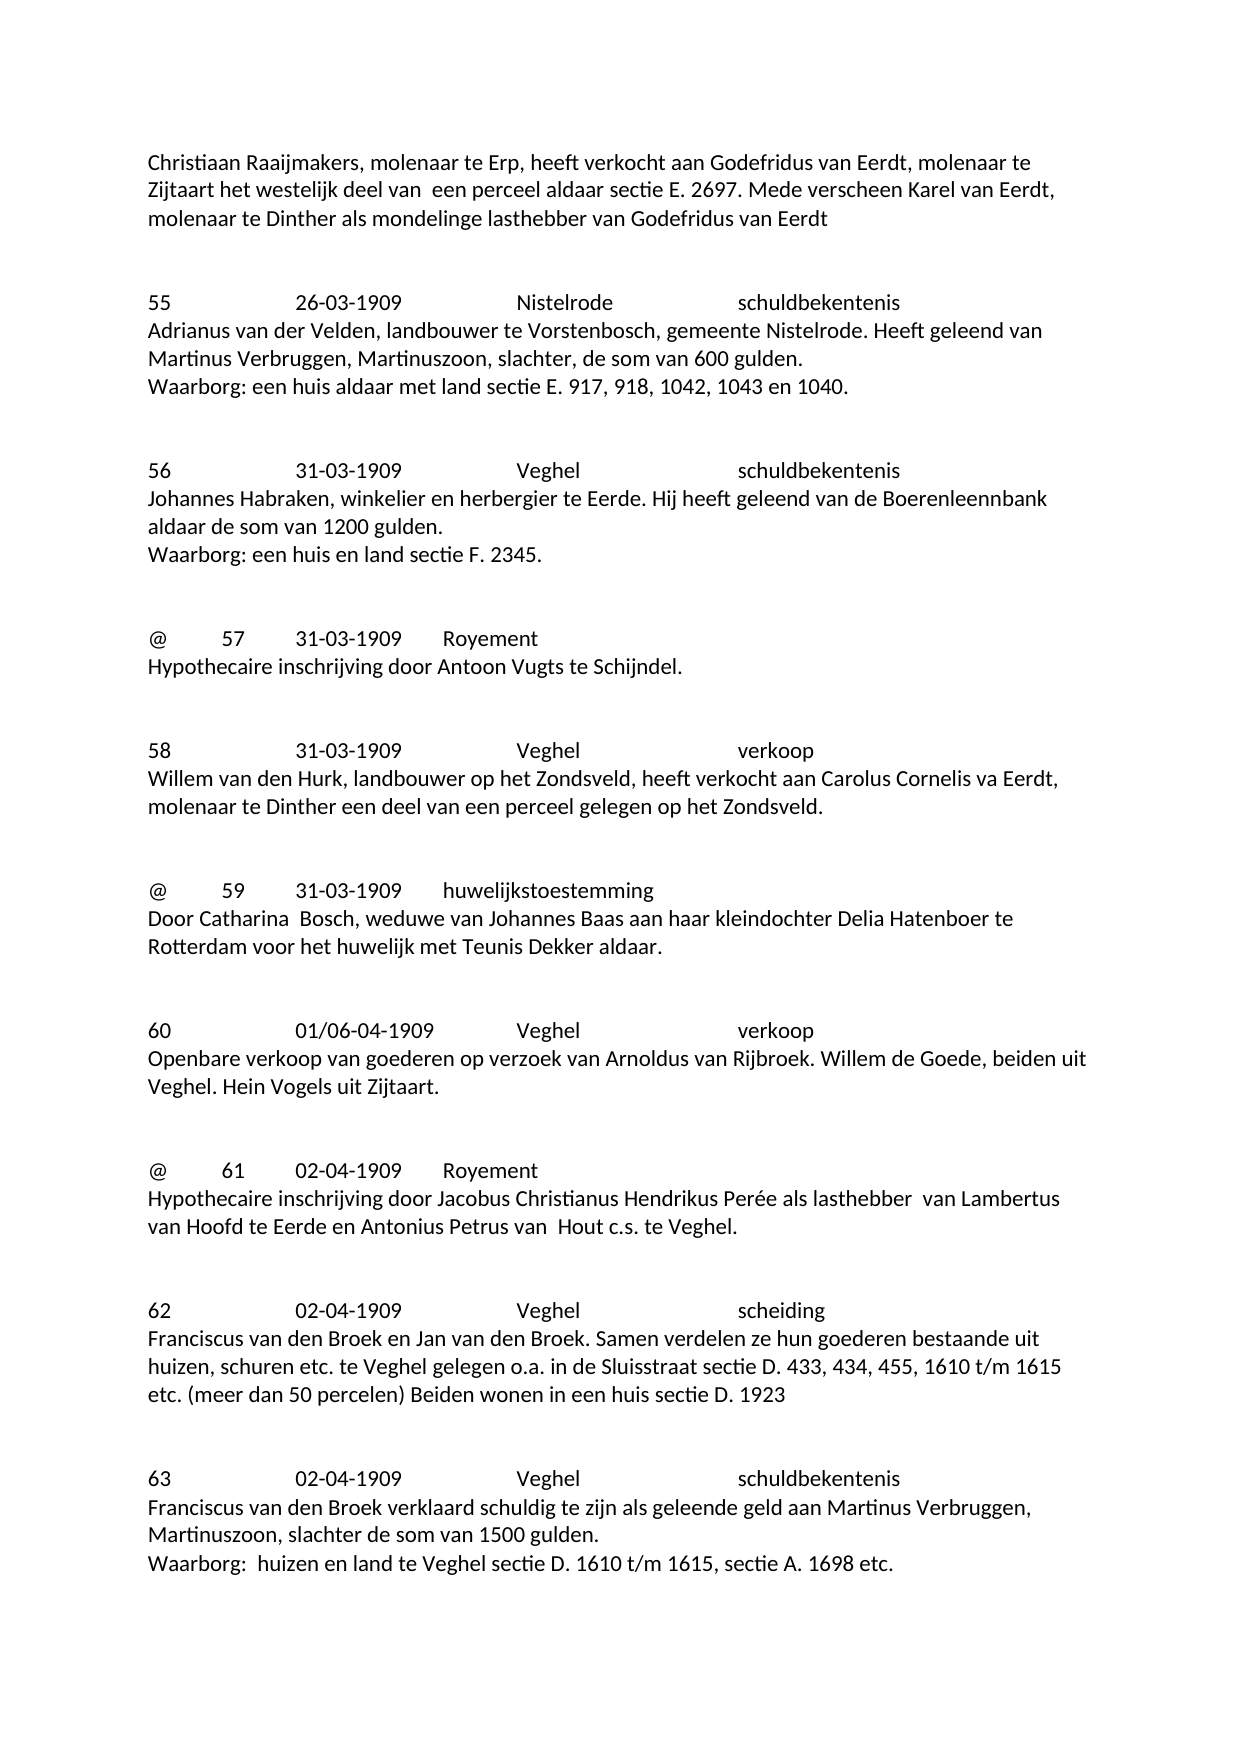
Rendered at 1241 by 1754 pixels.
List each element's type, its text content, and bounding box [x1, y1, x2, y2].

text Door Catharina Bosch, weduwe van Johannes Baas aan haar kleindochter Delia Hatenboer te Rotterdam voor het huwelijk met Teunis Dekker aldaar. [148, 904, 1093, 960]
text Johannes Habraken, winkelier en herbergier te Eerde. Hij heeft geleend van de Boerenleennbank aldaar de som van 1200 gulden. [148, 484, 1093, 540]
text @ 61 02-04-1909 Royement [148, 1156, 1093, 1184]
text 58 31-03-1909 Veghel verkoop [148, 736, 1093, 764]
text Hypothecaire inschrijving door Antoon Vugts te Schijndel. [148, 652, 1093, 680]
text Franciscus van den Broek verklaard schuldig te zijn als geleende geld aan Martinus Verbruggen, Martinuszoon, slachter de som van 1500 gulden. [148, 1493, 1093, 1549]
text Christiaan Raaijmakers, molenaar te Erp, heeft verkocht aan Godefridus van Eerdt, molenaar te Zijtaart het westelijk deel van een perceel aldaar sectie E. 2697. Mede verscheen Karel van Eerdt, molenaar te Dinther als mondelinge lasthebber van Godefridus van Eerdt [148, 148, 1093, 232]
text 55 26-03-1909 Nistelrode schuldbekentenis [148, 288, 1093, 316]
text Adrianus van der Velden, landbouwer te Vorstenbosch, gemeente Nistelrode. Heeft geleend van Martinus Verbruggen, Martinuszoon, slachter, de som van 600 gulden. [148, 316, 1093, 372]
text 63 02-04-1909 Veghel schuldbekentenis [148, 1464, 1093, 1493]
text @ 59 31-03-1909 huwelijkstoestemming [148, 876, 1093, 904]
text @ 57 31-03-1909 Royement [148, 624, 1093, 652]
text 62 02-04-1909 Veghel scheiding [148, 1296, 1093, 1324]
text 60 01/06-04-1909 Veghel verkoop [148, 1016, 1093, 1044]
text Openbare verkoop van goederen op verzoek van Arnoldus van Rijbroek. Willem de Goede, beiden uit Veghel. Hein Vogels uit Zijtaart. [148, 1044, 1093, 1100]
text Willem van den Hurk, landbouwer op het Zondsveld, heeft verkocht aan Carolus Cornelis va Eerdt, molenaar te Dinther een deel van een perceel gelegen op het Zondsveld. [148, 764, 1093, 820]
text Waarborg: een huis aldaar met land sectie E. 917, 918, 1042, 1043 en 1040. [148, 372, 1093, 400]
text Franciscus van den Broek en Jan van den Broek. Samen verdelen ze hun goederen bestaande uit huizen, schuren etc. te Veghel gelegen o.a. in de Sluisstraat sectie D. 433, 434, 455, 1610 t/m 1615 etc. (meer dan 50 percelen) Beiden wonen in een huis sectie D. 1923 [148, 1324, 1093, 1408]
text Waarborg: huizen en land te Veghel sectie D. 1610 t/m 1615, sectie A. 1698 etc. [148, 1549, 1093, 1577]
text Waarborg: een huis en land sectie F. 2345. [148, 540, 1093, 568]
text 56 31-03-1909 Veghel schuldbekentenis [148, 456, 1093, 484]
text Hypothecaire inschrijving door Jacobus Christianus Hendrikus Perée als lasthebber van Lambertus van Hoofd te Eerde en Antonius Petrus van Hout c.s. te Veghel. [148, 1184, 1093, 1240]
